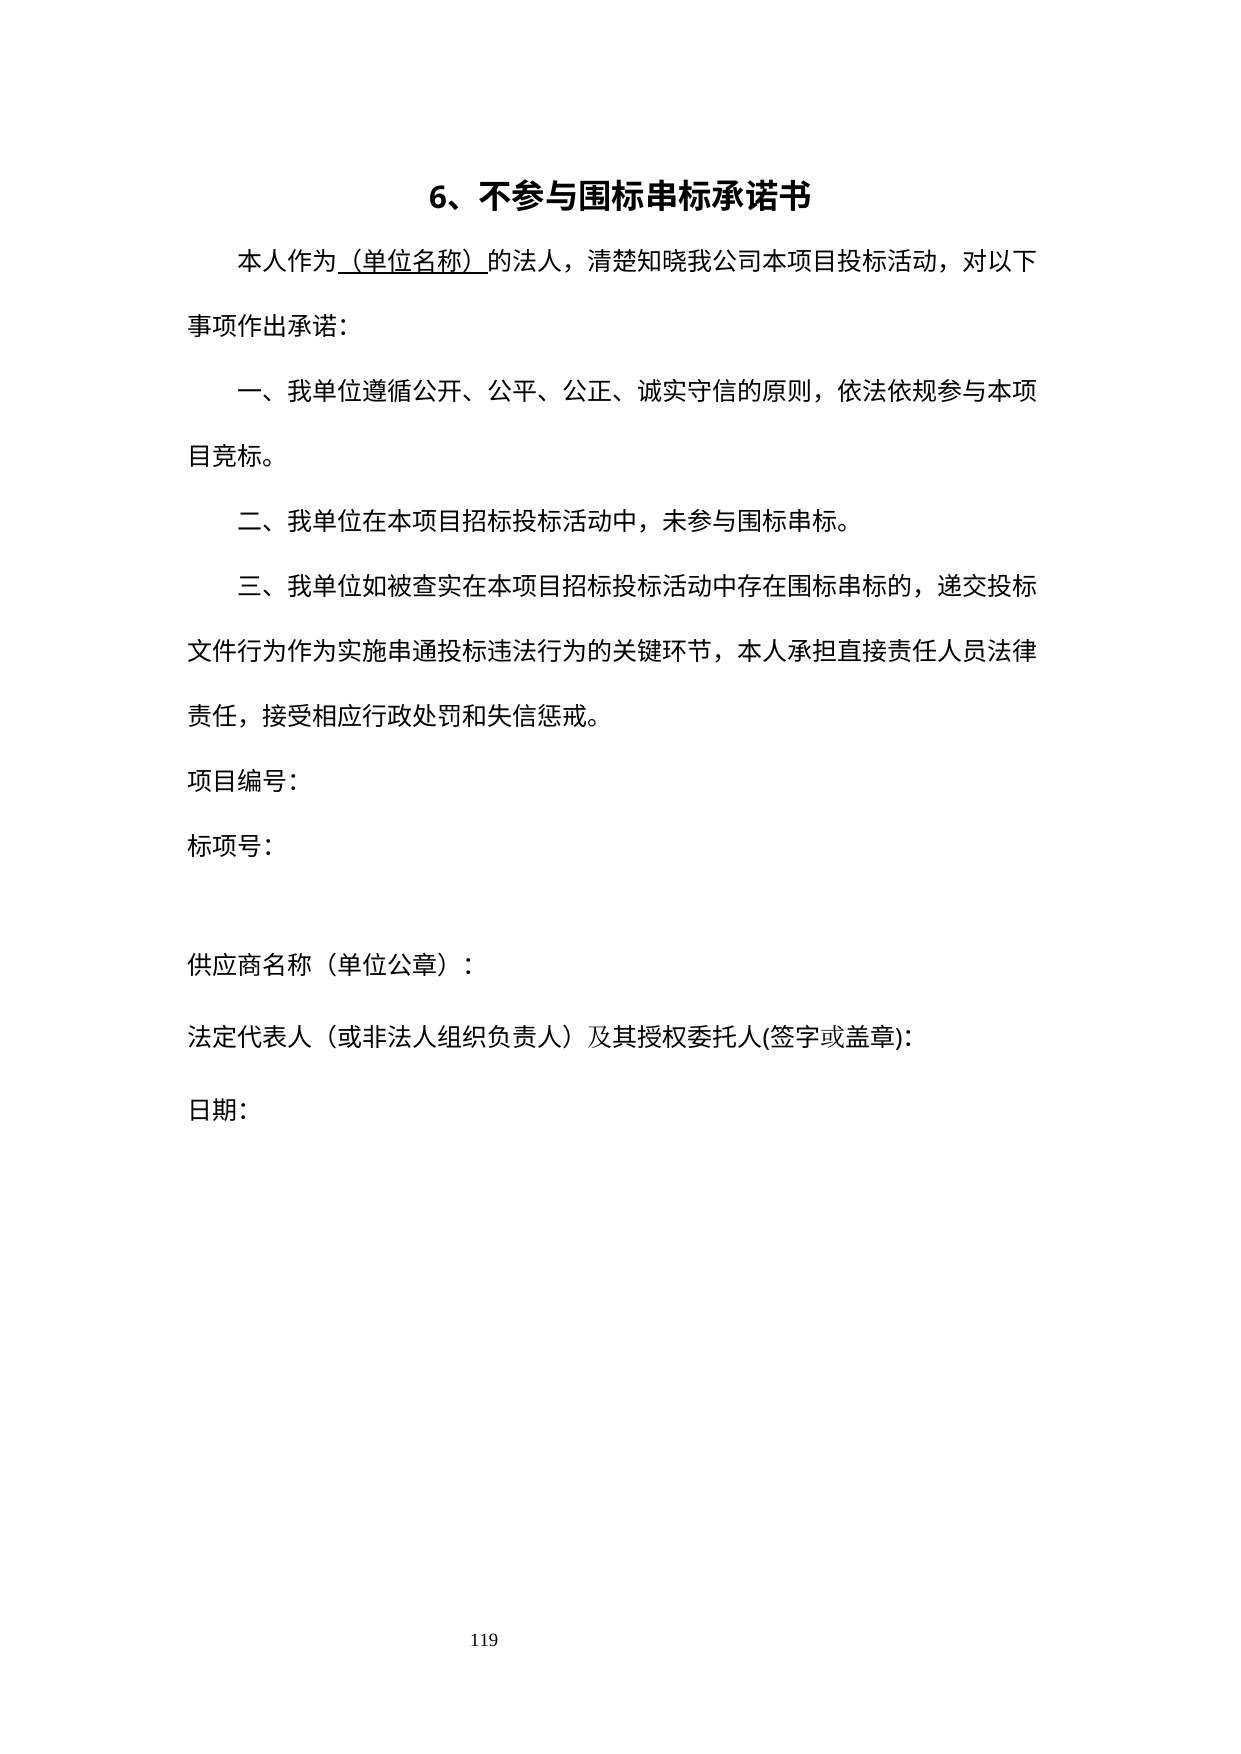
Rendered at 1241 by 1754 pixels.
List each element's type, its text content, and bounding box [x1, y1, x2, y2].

text 标项号： [187, 812, 1053, 877]
text 三、我单位如被查实在本项目招标投标活动中存在围标串标的，递交投标文件行为作为实施串通投标违法行为的关键环节，本人承担直接责任人员法律责任，接受相应行政处罚和失信惩戒。 [187, 552, 1053, 747]
text 供应商名称（单位公章）： [187, 945, 1053, 981]
text 二、我单位在本项目招标投标活动中，未参与围标串标。 [187, 487, 1053, 552]
text 6、不参与围标串标承诺书 [187, 162, 1053, 227]
text 一、我单位遵循公开、公平、公正、诚实守信的原则，依法依规参与本项目竞标。 [187, 357, 1053, 487]
text 项目编号： [187, 747, 1053, 812]
text 日期： [187, 1090, 1042, 1126]
text 法定代表人（或非法人组织负责人）及其授权委托人(签字或盖章)： [187, 1018, 1053, 1054]
text 本人作为（单位名称）的法人，清楚知晓我公司本项目投标活动，对以下事项作出承诺： [187, 227, 1053, 357]
